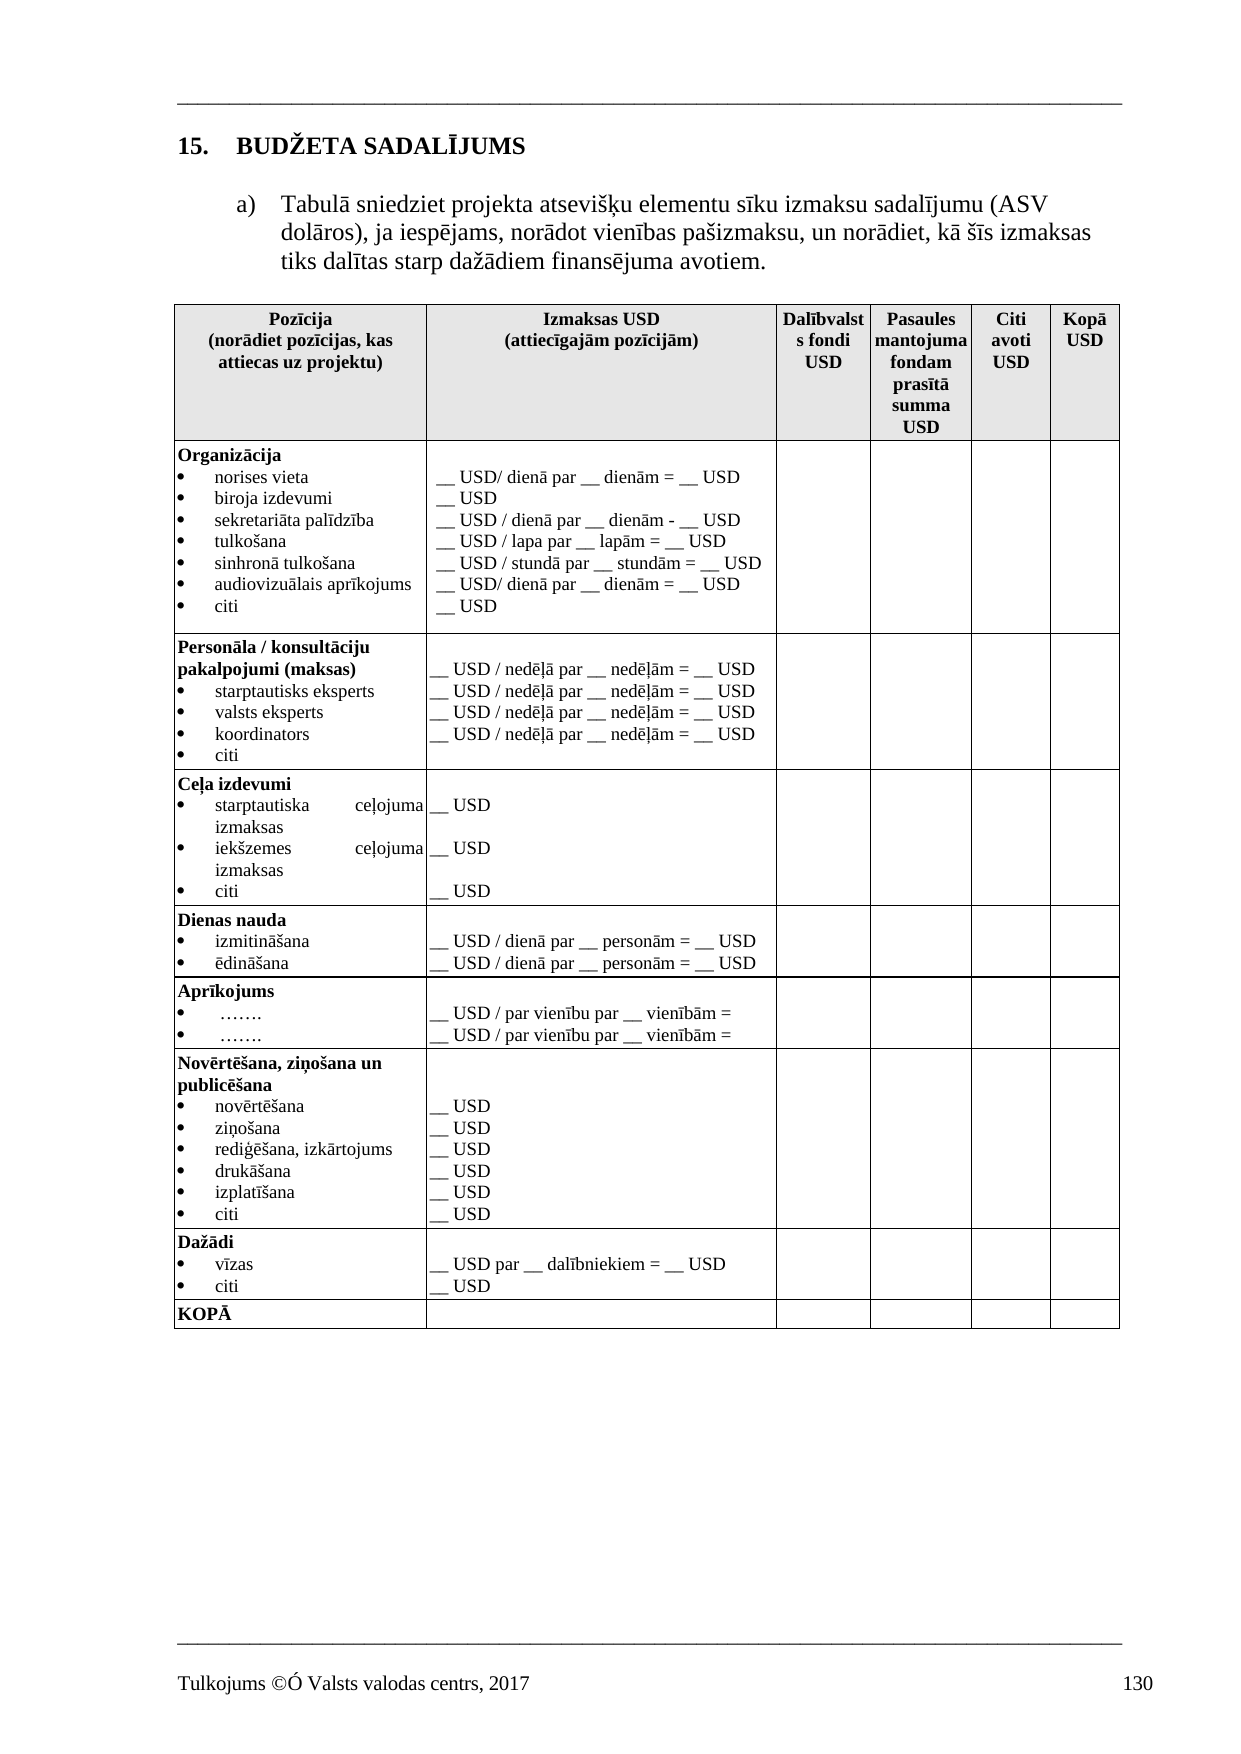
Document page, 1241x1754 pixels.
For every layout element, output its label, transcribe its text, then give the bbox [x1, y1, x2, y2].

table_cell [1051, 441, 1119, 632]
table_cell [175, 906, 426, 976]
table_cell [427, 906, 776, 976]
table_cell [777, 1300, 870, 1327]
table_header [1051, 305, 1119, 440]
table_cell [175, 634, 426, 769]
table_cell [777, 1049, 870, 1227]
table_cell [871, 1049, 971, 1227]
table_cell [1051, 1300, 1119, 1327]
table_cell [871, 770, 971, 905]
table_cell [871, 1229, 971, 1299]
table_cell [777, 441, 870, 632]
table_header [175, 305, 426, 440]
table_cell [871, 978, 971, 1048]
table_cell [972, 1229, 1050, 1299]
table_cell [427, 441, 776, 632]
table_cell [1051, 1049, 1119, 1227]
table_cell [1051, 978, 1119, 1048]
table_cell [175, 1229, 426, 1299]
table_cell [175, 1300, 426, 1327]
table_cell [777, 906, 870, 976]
text a) Tabulā sniedziet projekta atsevišķu elementu sīku izmaksu sadalījumu (ASV dolāros), ja iespējams, norādot vienības pašizmaksu, un norādiet, kā šīs izmaksas tiks dalītas starp dažādiem finansējuma avotiem. [236, 189, 1122, 275]
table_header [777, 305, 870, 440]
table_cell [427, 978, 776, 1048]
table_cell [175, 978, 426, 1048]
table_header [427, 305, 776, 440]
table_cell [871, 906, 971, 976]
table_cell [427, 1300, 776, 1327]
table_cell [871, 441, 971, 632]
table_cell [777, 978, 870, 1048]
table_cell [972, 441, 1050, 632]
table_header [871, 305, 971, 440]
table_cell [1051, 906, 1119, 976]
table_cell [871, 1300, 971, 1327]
text 15. BUDŽETA SADALĪJUMS [177, 131, 1122, 160]
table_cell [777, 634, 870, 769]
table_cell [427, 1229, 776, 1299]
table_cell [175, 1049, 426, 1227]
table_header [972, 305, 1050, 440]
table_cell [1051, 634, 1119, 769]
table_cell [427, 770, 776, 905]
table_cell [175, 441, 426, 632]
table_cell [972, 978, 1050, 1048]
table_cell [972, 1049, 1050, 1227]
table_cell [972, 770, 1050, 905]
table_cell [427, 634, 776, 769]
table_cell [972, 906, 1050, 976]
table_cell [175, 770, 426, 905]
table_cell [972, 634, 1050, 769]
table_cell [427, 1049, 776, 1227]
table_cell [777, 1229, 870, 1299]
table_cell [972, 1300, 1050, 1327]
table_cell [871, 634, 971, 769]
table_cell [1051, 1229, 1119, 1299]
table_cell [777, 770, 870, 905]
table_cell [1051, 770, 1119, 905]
